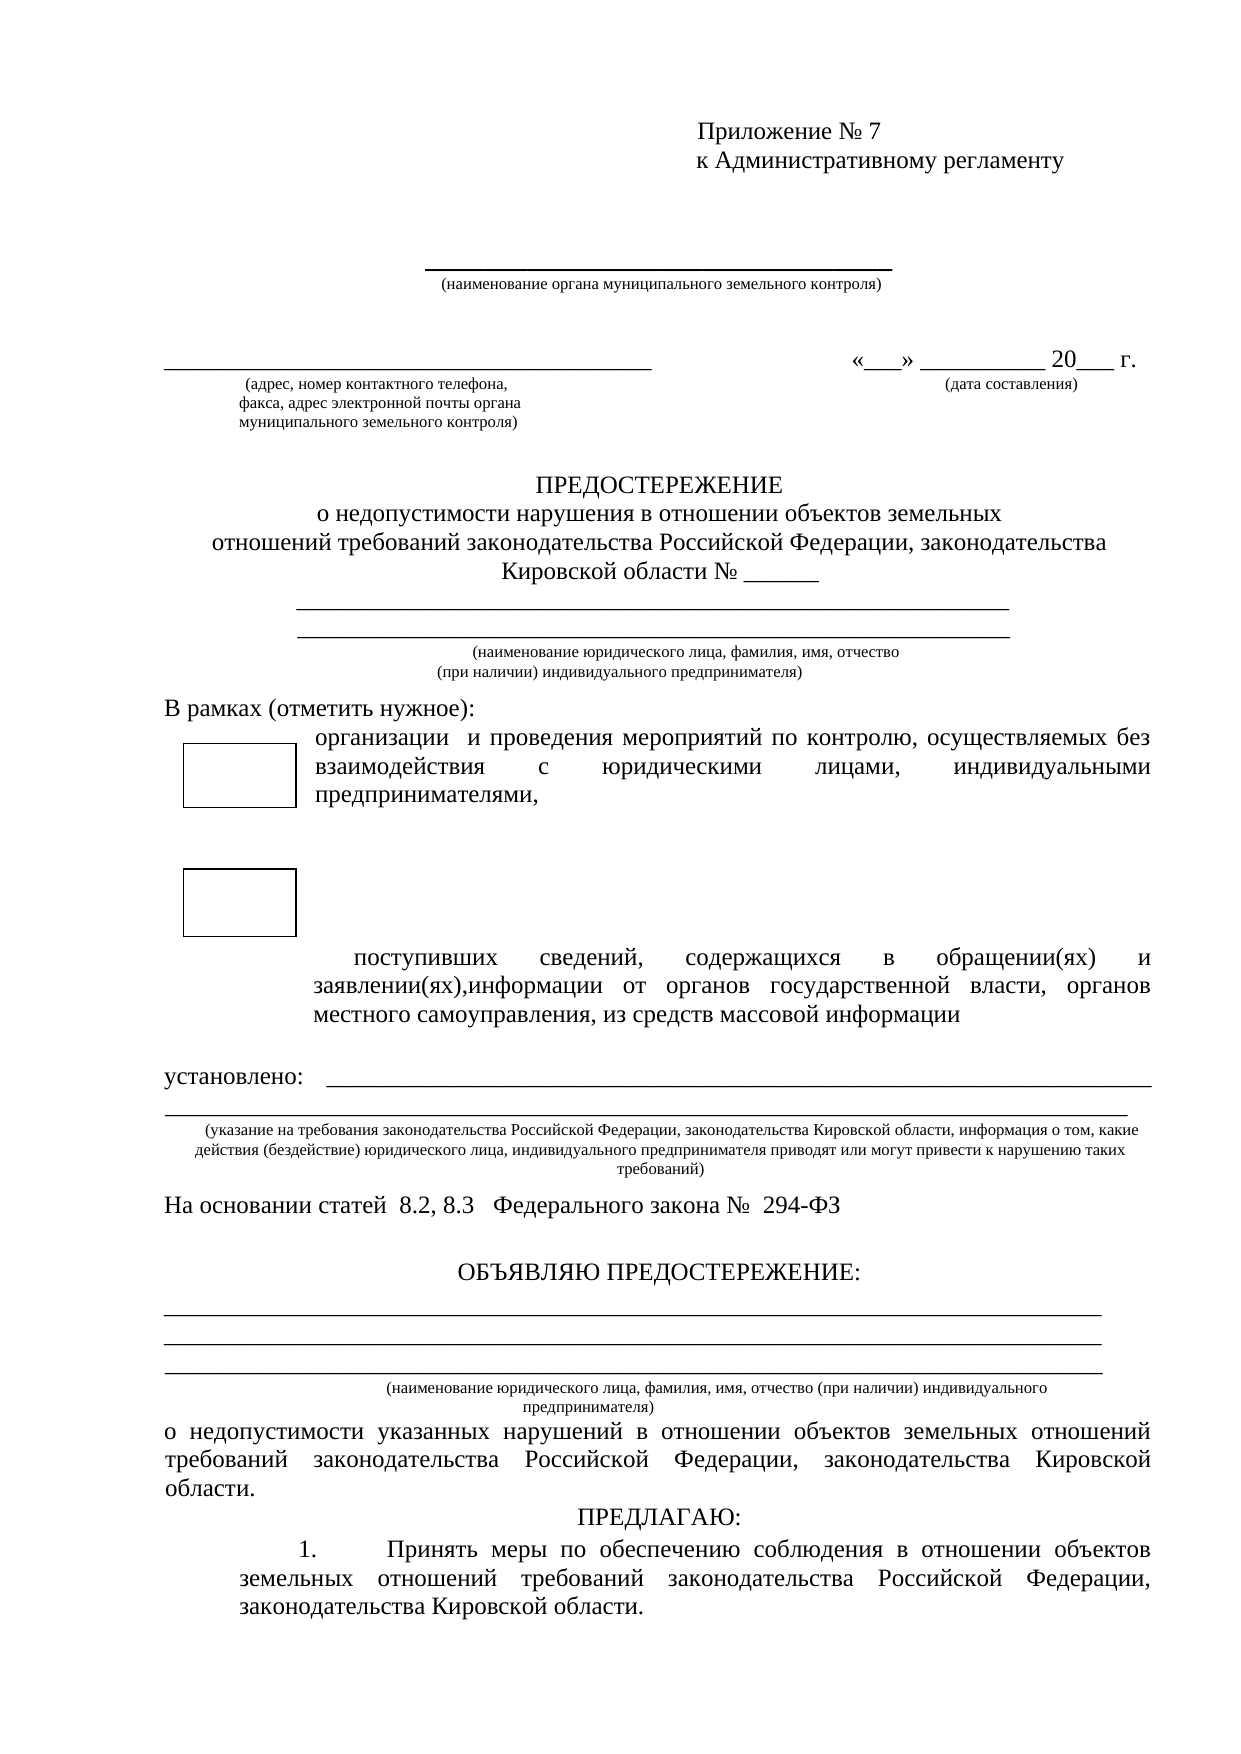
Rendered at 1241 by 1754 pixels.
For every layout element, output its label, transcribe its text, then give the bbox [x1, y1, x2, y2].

text о недопустимости указанных нарушений в отношении объектов земельных отношений требований законодательства Российской Федерации, законодательства Кировской области. [164, 1417, 1152, 1501]
text (наименование юридического лица, фамилия, имя, отчество (при наличии) индивидуального предпринимателя) [386, 1378, 1048, 1416]
text ___________________________________________________________________________ ___________________________________________________________________________ [164, 1320, 1152, 1377]
text факса, адрес электронной почты органа [164, 393, 1156, 412]
text Приложение № 7 [697, 118, 1153, 145]
text ПРЕДЛАГАЮ: [165, 1503, 1153, 1531]
text (наименование юридического лица, фамилия, имя, отчество (при наличии) индивидуального предпринимателя) [437, 642, 900, 681]
text _______________________________________ «___» __________ 20___ г. [164, 344, 1152, 373]
text _________________________________________________________ _________________________________________________________ [296, 585, 1152, 641]
text отношений требований законодательства Российской Федерации, законодательства Кировской области № ______ [165, 527, 1153, 585]
text (указание на требования законодательства Российской Федерации, законодательства Кировской области, информация о том, какие действия (бездействие) юридического лица, индивидуального предпринимателя приводят или могут привести к нарушению таких требований) [165, 1120, 1156, 1178]
text ________________________________ [165, 241, 1152, 274]
text организации и проведения мероприятий по контролю, осуществляемых без взаимодействия с юридическими лицами, индивидуальными предпринимателями, [164, 723, 1152, 808]
text (адрес, номер контактного телефона, (дата составления) [164, 374, 1084, 393]
text к Административному регламенту [696, 145, 1076, 173]
text ОБЪЯВЛЯЮ ПРЕДОСТЕРЕЖЕНИЕ: [165, 1258, 1153, 1286]
text муниципального земельного контроля) [164, 412, 1156, 431]
list Принять меры по обеспечению соблюдения в отношении объектов земельных отношений требований законодательства Российской Федерации, законодательства Кировской области. [239, 1535, 1152, 1620]
text установлено: __________________________________________________________________ _____________________________________________________________________________ [164, 1062, 1152, 1118]
text В рамках (отметить нужное): [164, 694, 1152, 722]
text ПРЕДОСТЕРЕЖЕНИЕ [165, 470, 1153, 498]
text ___________________________________________________________________________ [164, 1291, 1152, 1319]
text поступивших сведений, содержащихся в обращении(ях) и заявлении(ях),информации от органов государственной власти, органов местного самоуправления, из средств массовой информации [313, 943, 1152, 1027]
text о недопустимости нарушения в отношении объектов земельных [165, 498, 1153, 527]
text (наименование органа муниципального земельного контроля) [165, 274, 1153, 293]
text На основании статей 8.2, 8.3 Федерального закона № 294-ФЗ [164, 1191, 1152, 1219]
